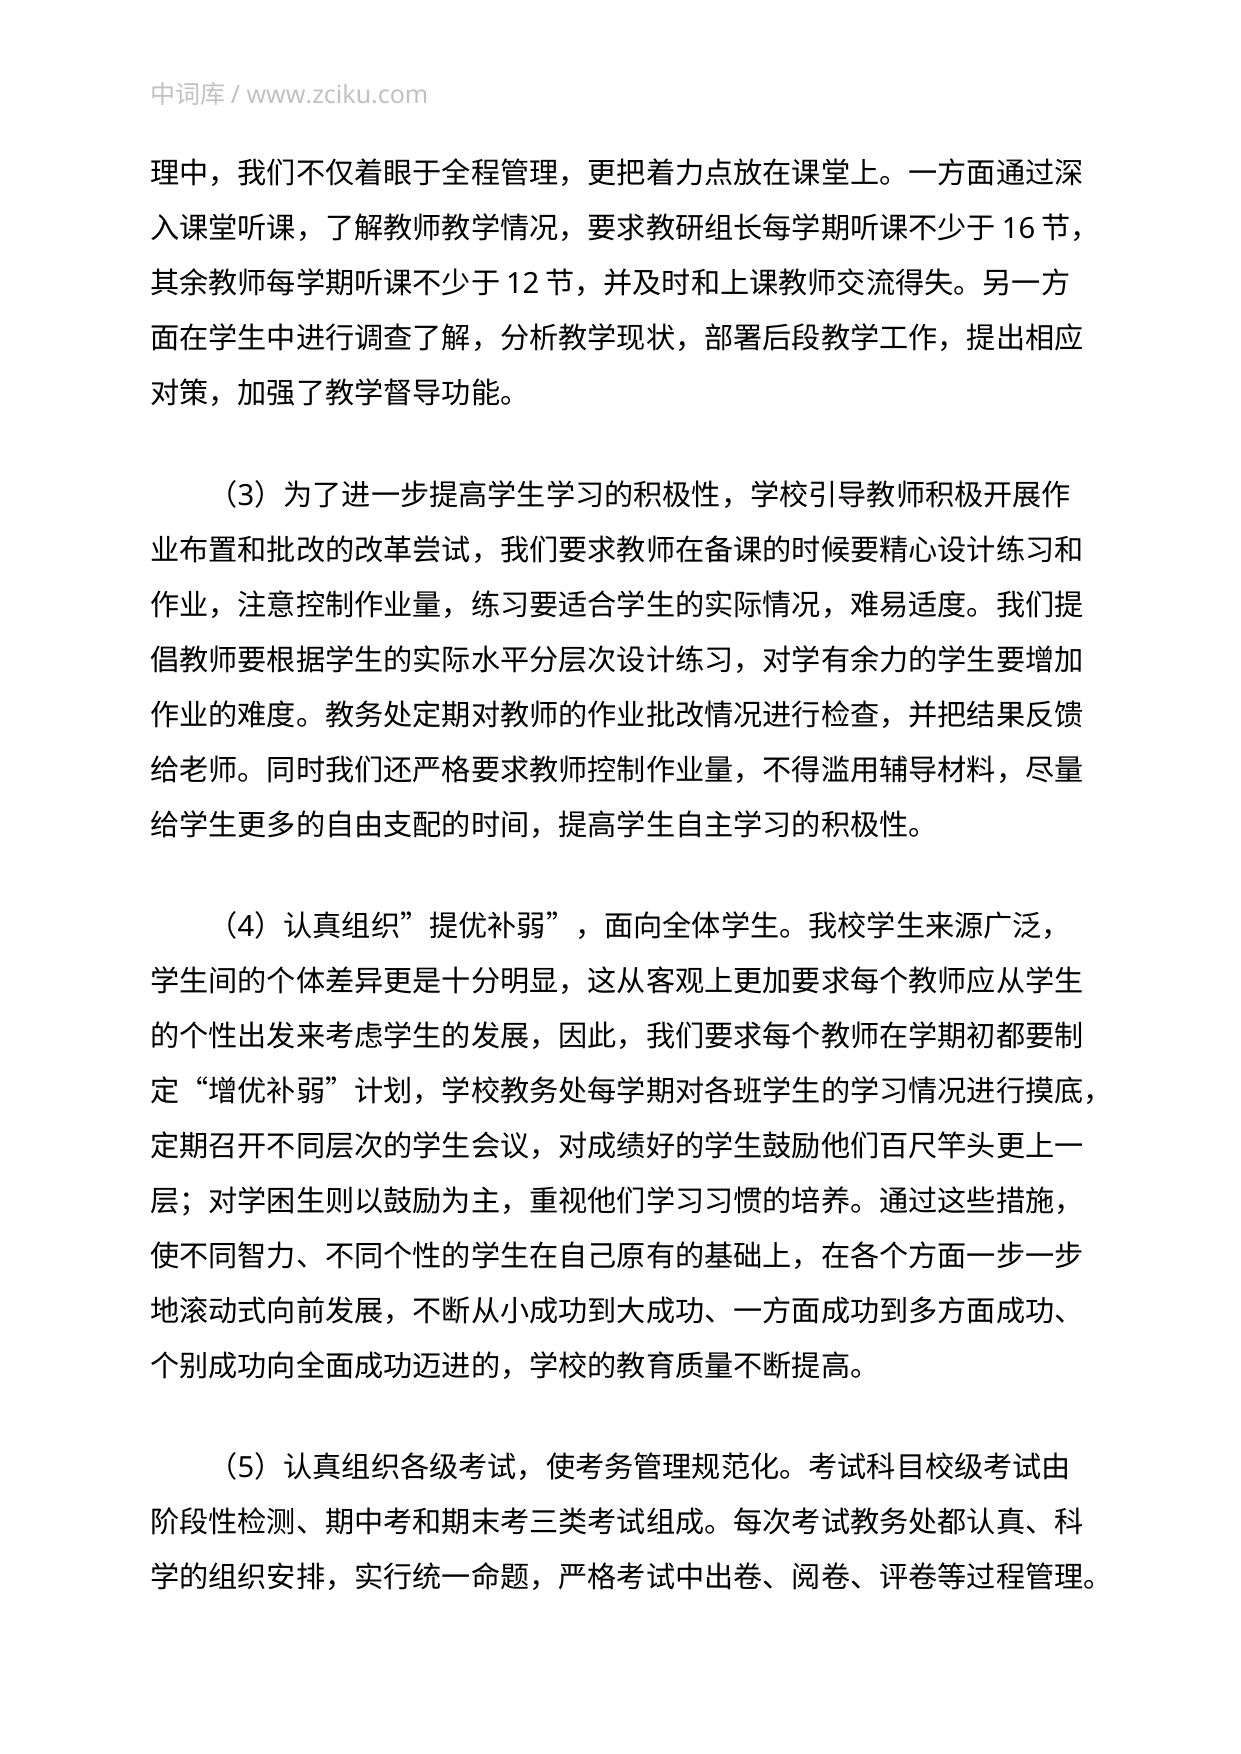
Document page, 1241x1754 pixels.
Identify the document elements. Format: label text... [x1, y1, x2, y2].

text （3）为了进一步提高学生学习的积极性，学校引导教师积极开展作业布置和批改的改革尝试，我们要求教师在备课的时候要精心设计练习和作业，注意控制作业量，练习要适合学生的实际情况，难易适度。我们提倡教师要根据学生的实际水平分层次设计练习，对学有余力的学生要增加作业的难度。教务处定期对教师的作业批改情况进行检查，并把结果反馈给老师。同时我们还严格要求教师控制作业量，不得滥用辅导材料，尽量给学生更多的自由支配的时间，提高学生自主学习的积极性。 [150, 472, 1090, 843]
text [150, 1444, 1090, 1596]
text （4）认真组织”提优补弱”，面向全体学生。我校学生来源广泛，学生间的个体差异更是十分明显，这从客观上更加要求每个教师应从学生的个性出发来考虑学生的发展，因此，我们要求每个教师在学期初都要制定“增优补弱”计划，学校教务处每学期对各班学生的学习情况进行摸底，定期召开不同层次的学生会议，对成绩好的学生鼓励他们百尺竿头更上一层；对学困生则以鼓励为主，重视他们学习习惯的培养。通过这些措施，使不同智力、不同个性的学生在自己原有的基础上，在各个方面一步一步地滚动式向前发展，不断从小成功到大成功、一方面成功到多方面成功、个别成功向全面成功迈进的，学校的教育质量不断提高。 [150, 903, 1090, 1384]
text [150, 150, 1090, 412]
